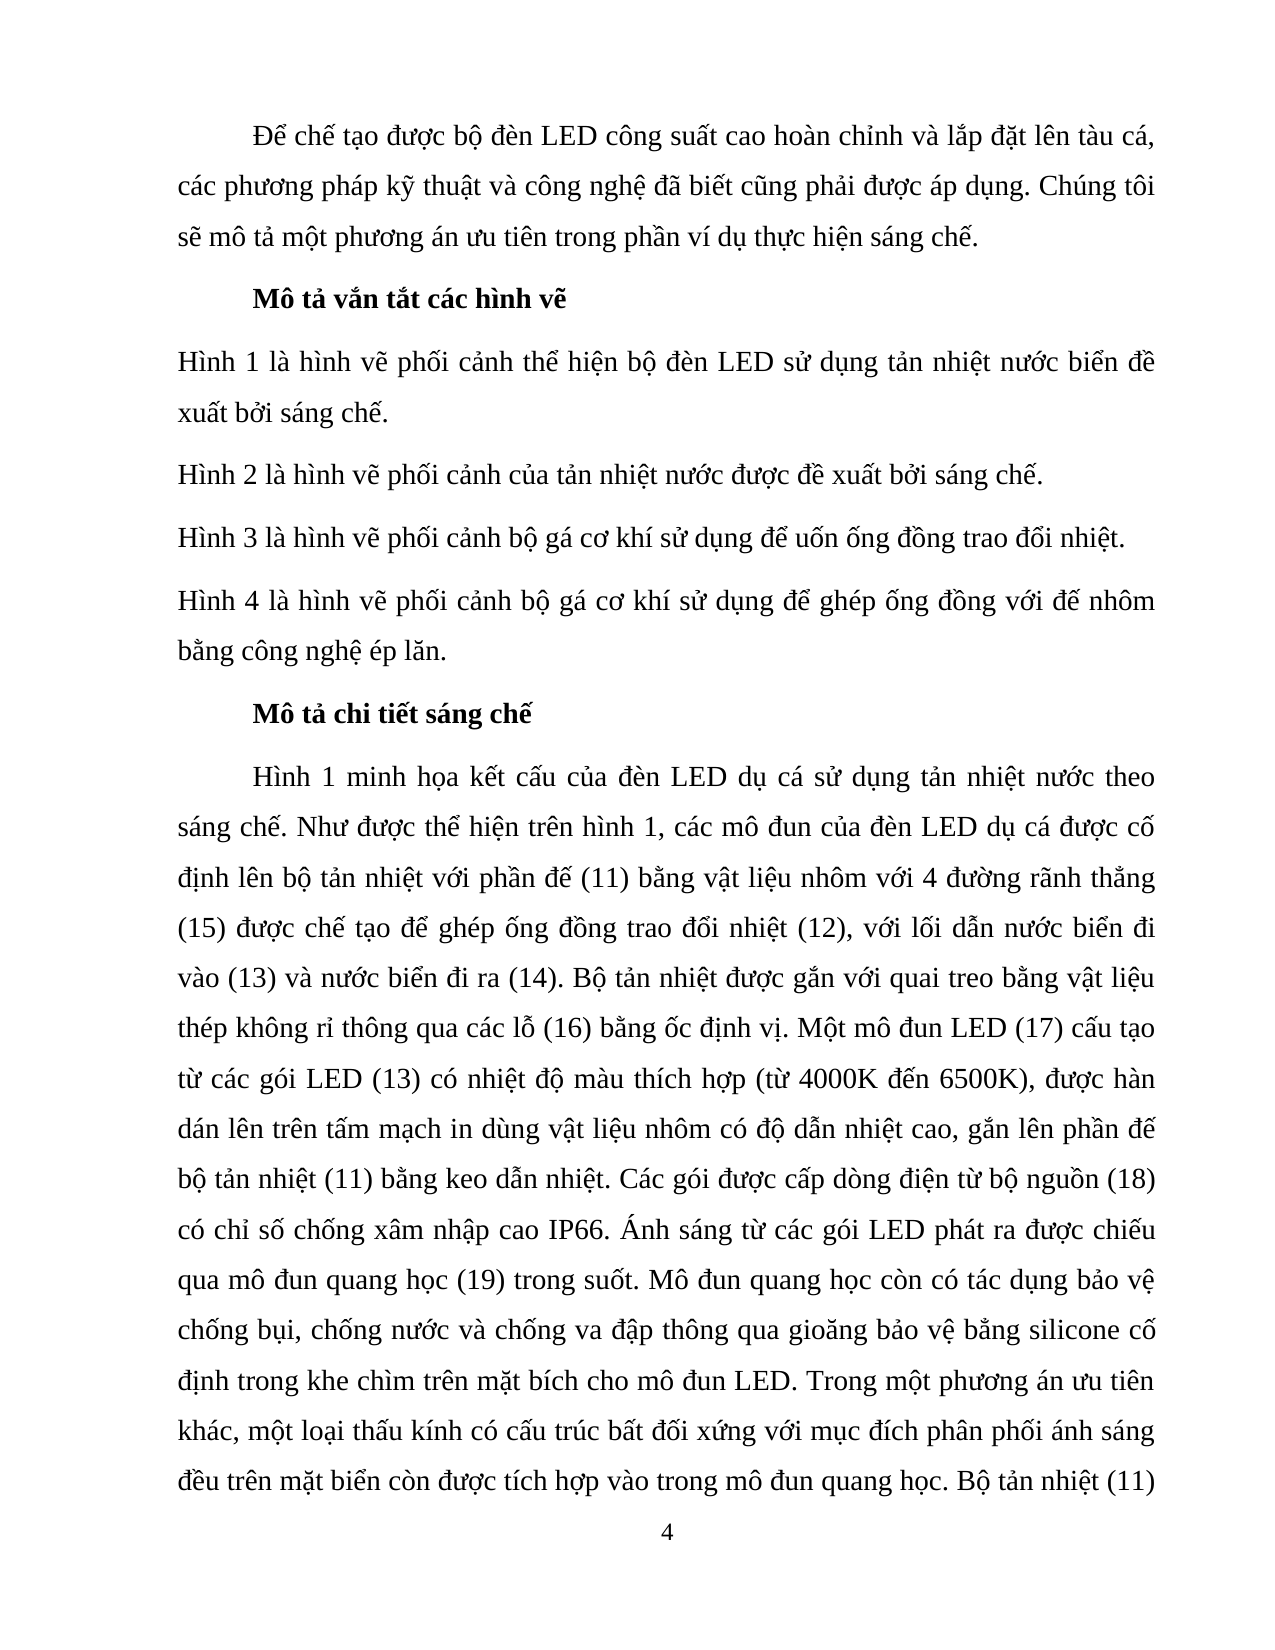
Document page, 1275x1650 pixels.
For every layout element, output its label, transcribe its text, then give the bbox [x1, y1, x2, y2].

text Hình 2 là hình vẽ phối cảnh của tản nhiệt nước được đề xuất bởi sáng chế. [177, 457, 1157, 491]
text Hình 1 là hình vẽ phối cảnh thể hiện bộ đèn LED sử dụng tản nhiệt nước biển đề xuất bởi sáng chế. [177, 344, 1157, 428]
text Hình 3 là hình vẽ phối cảnh bộ gá cơ khí sử dụng để uốn ống đồng trao đổi nhiệt. [177, 520, 1157, 554]
text Mô tả chi tiết sáng chế [177, 696, 1157, 730]
text Mô tả vắn tắt các hình vẽ [177, 282, 1157, 315]
text Hình 4 là hình vẽ phối cảnh bộ gá cơ khí sử dụng để ghép ống đồng với đế nhôm bằng công nghệ ép lăn. [177, 583, 1157, 667]
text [177, 759, 1157, 1497]
text Để chế tạo được bộ đèn LED công suất cao hoàn chỉnh và lắp đặt lên tàu cá, các phương pháp kỹ thuật và công nghệ đã biết cũng phải được áp dụng. Chúng tôi sẽ mô tả một phương án ưu tiên trong phần ví dụ thực hiện sáng chế. [177, 118, 1157, 252]
